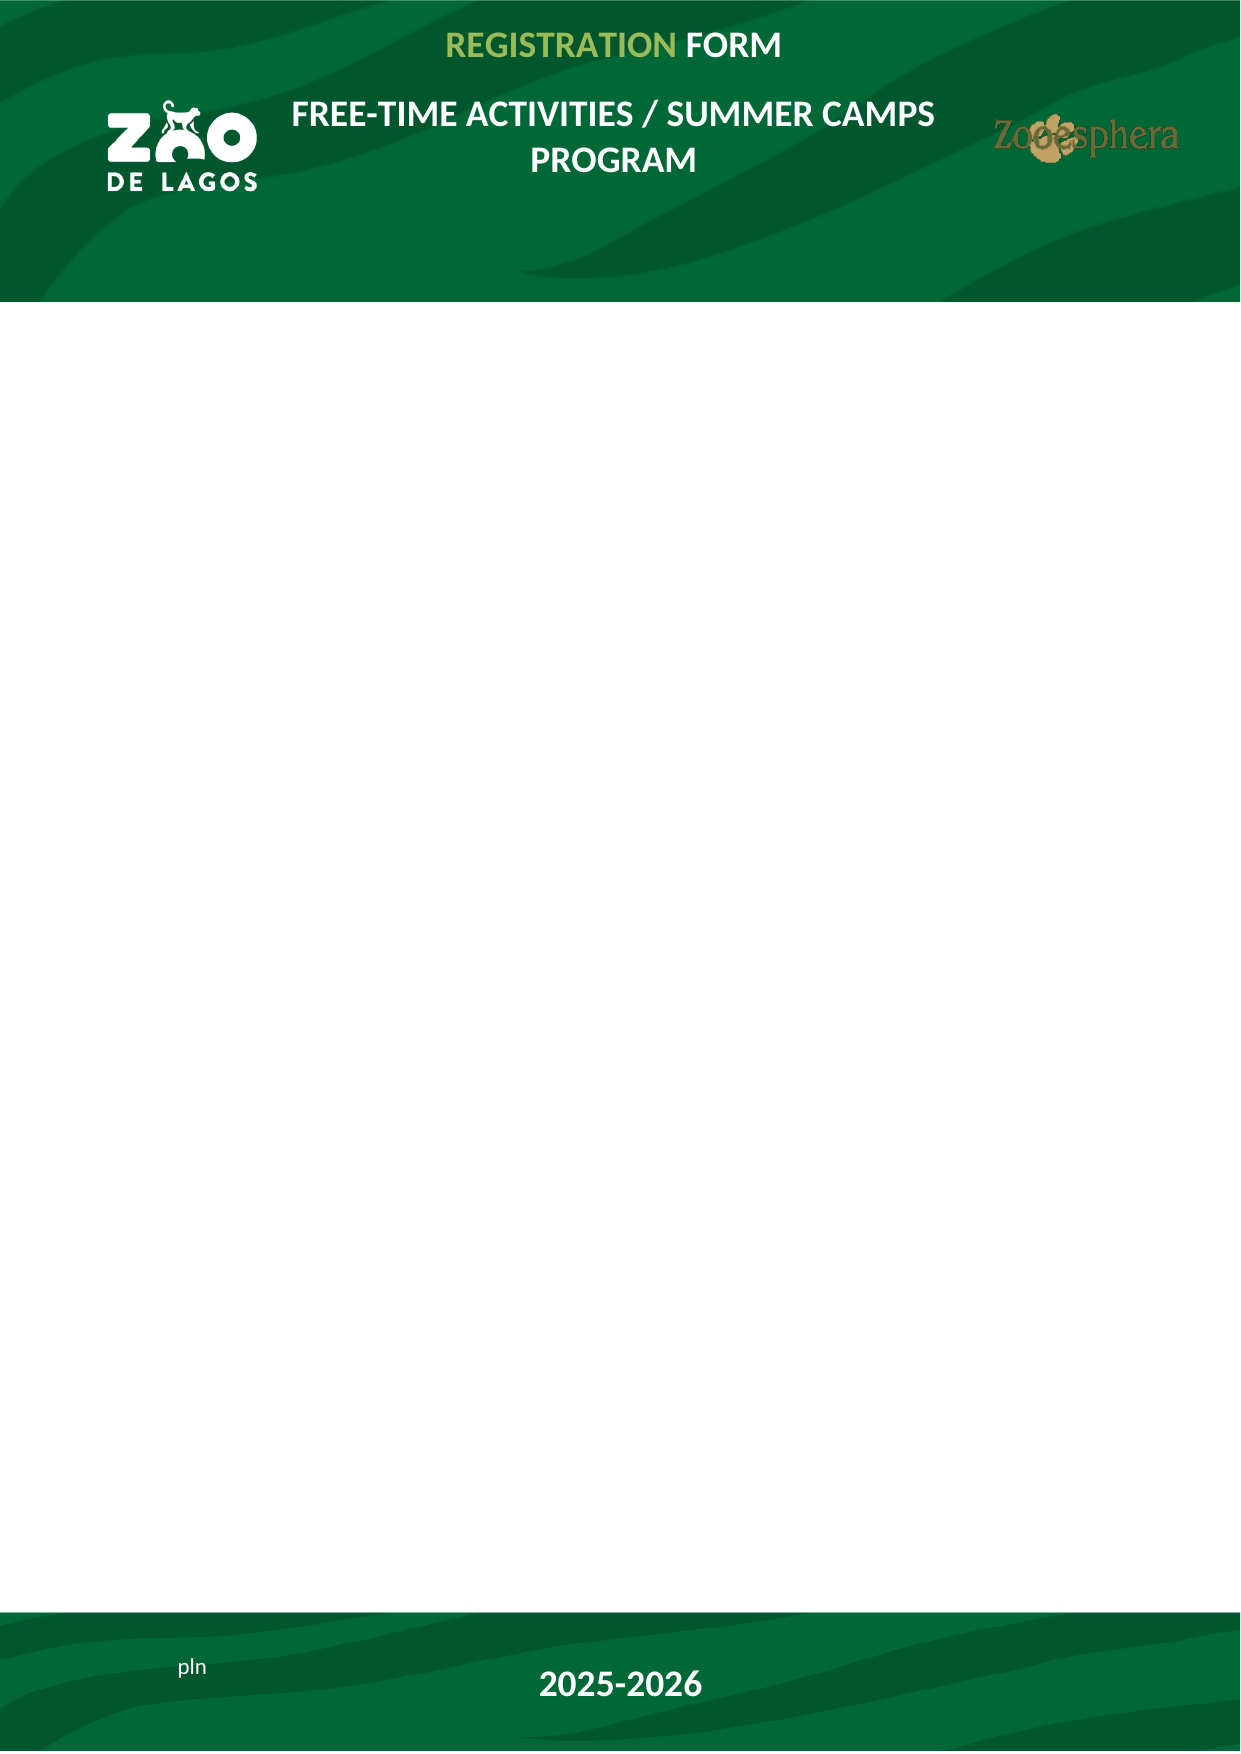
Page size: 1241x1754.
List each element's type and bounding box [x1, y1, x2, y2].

picture [0, 1612, 1241, 1751]
picture [0, 0, 1241, 302]
